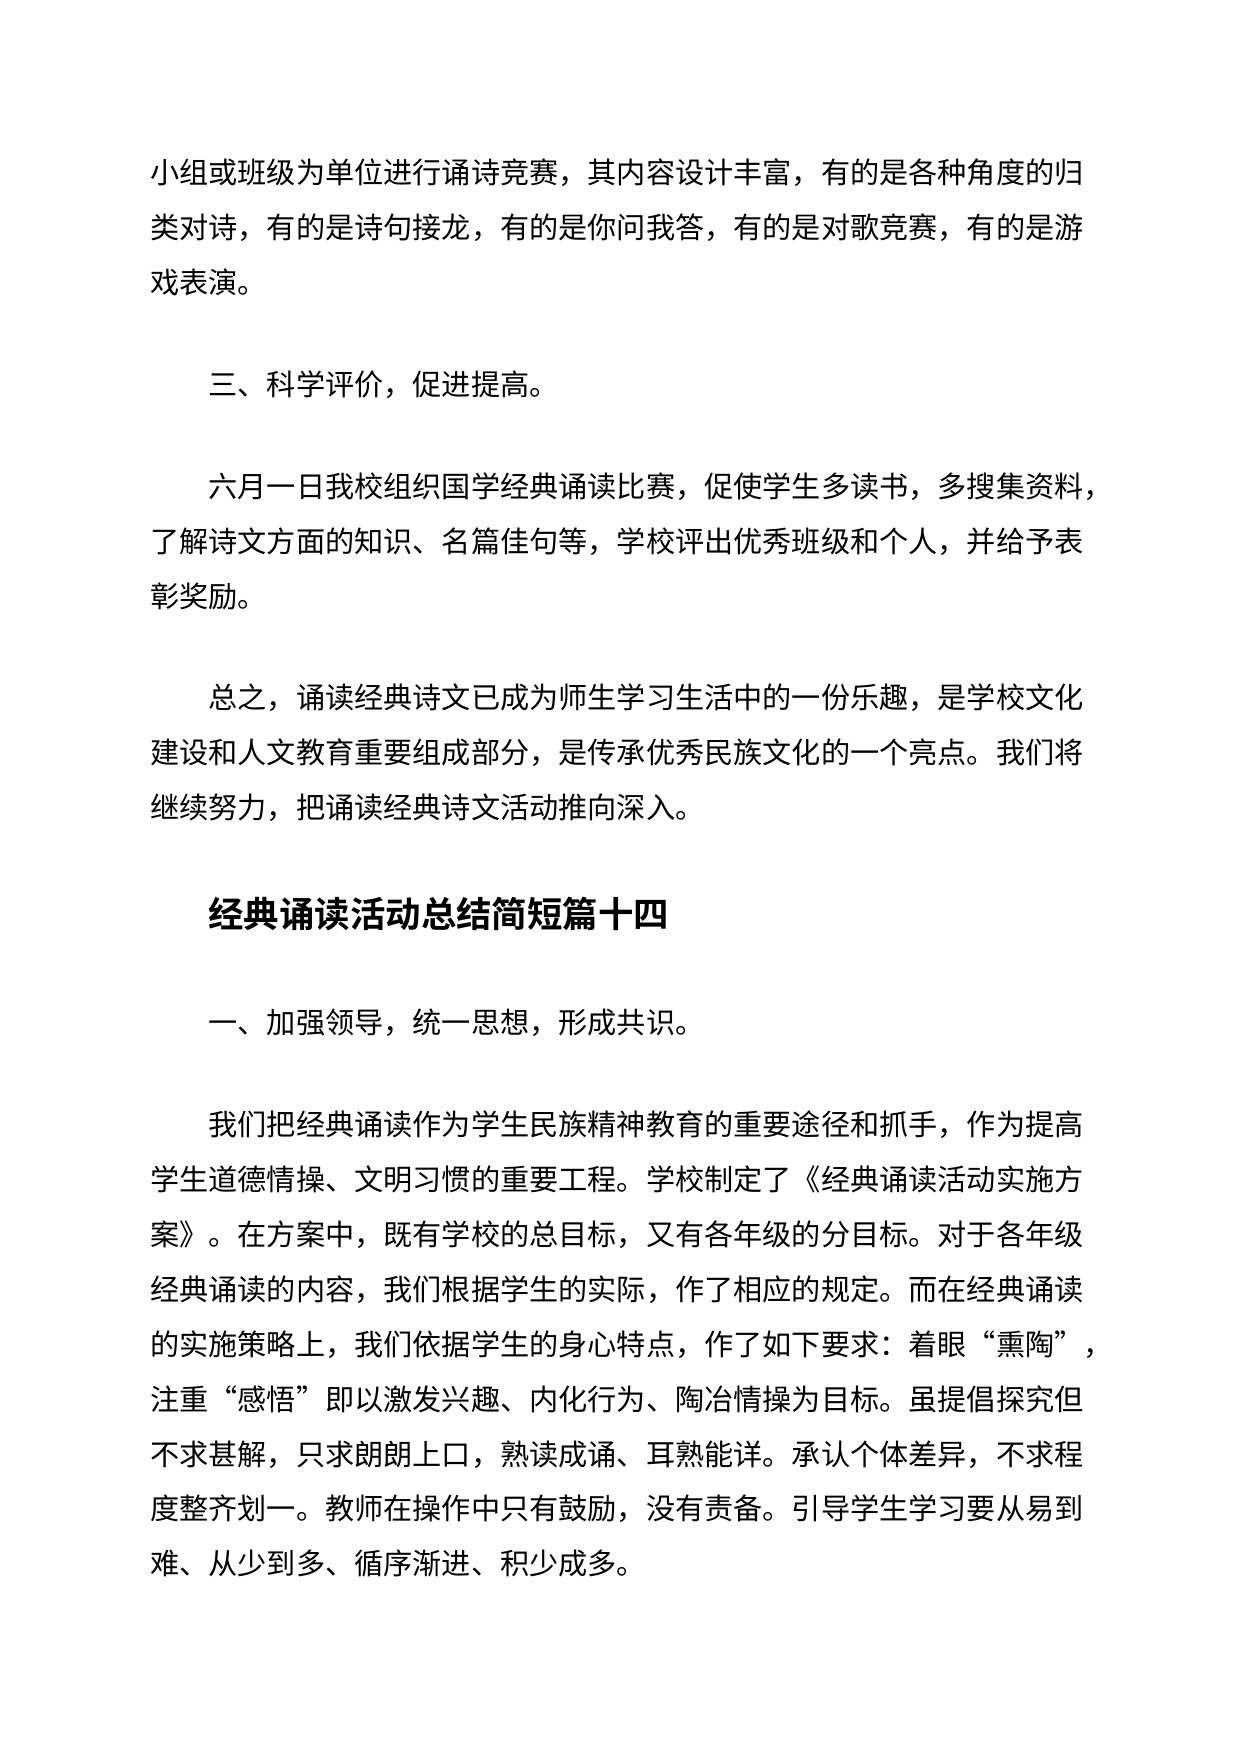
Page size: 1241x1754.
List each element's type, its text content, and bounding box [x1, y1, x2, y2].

text 经典诵读活动总结简短篇十四 [150, 886, 1090, 938]
text 总之，诵读经典诗文已成为师生学习生活中的一份乐趣，是学校文化建设和人文教育重要组成部分，是传承优秀民族文化的一个亮点。我们将继续努力，把诵读经典诗文活动推向深入。 [150, 675, 1090, 827]
text 三、科学评价，促进提高。 [150, 362, 1090, 404]
text 六月一日我校组织国学经典诵读比赛，促使学生多读书，多搜集资料，了解诗文方面的知识、名篇佳句等，学校评出优秀班级和个人，并给予表彰奖励。 [150, 463, 1090, 615]
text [150, 150, 1090, 302]
text 一、加强领导，统一思想，形成共识。 [150, 1000, 1090, 1042]
text 我们把经典诵读作为学生民族精神教育的重要途径和抓手，作为提高学生道德情操、文明习惯的重要工程。学校制定了《经典诵读活动实施方案》。在方案中，既有学校的总目标，又有各年级的分目标。对于各年级经典诵读的内容，我们根据学生的实际，作了相应的规定。而在经典诵读的实施策略上，我们依据学生的身心特点，作了如下要求：着眼“熏陶”，注重“感悟”即以激发兴趣、内化行为、陶冶情操为目标。虽提倡探究但不求甚解，只求朗朗上口，熟读成诵、耳熟能详。承认个体差异，不求程度整齐划一。教师在操作中只有鼓励，没有责备。引导学生学习要从易到难、从少到多、循序渐进、积少成多。 [150, 1102, 1090, 1583]
